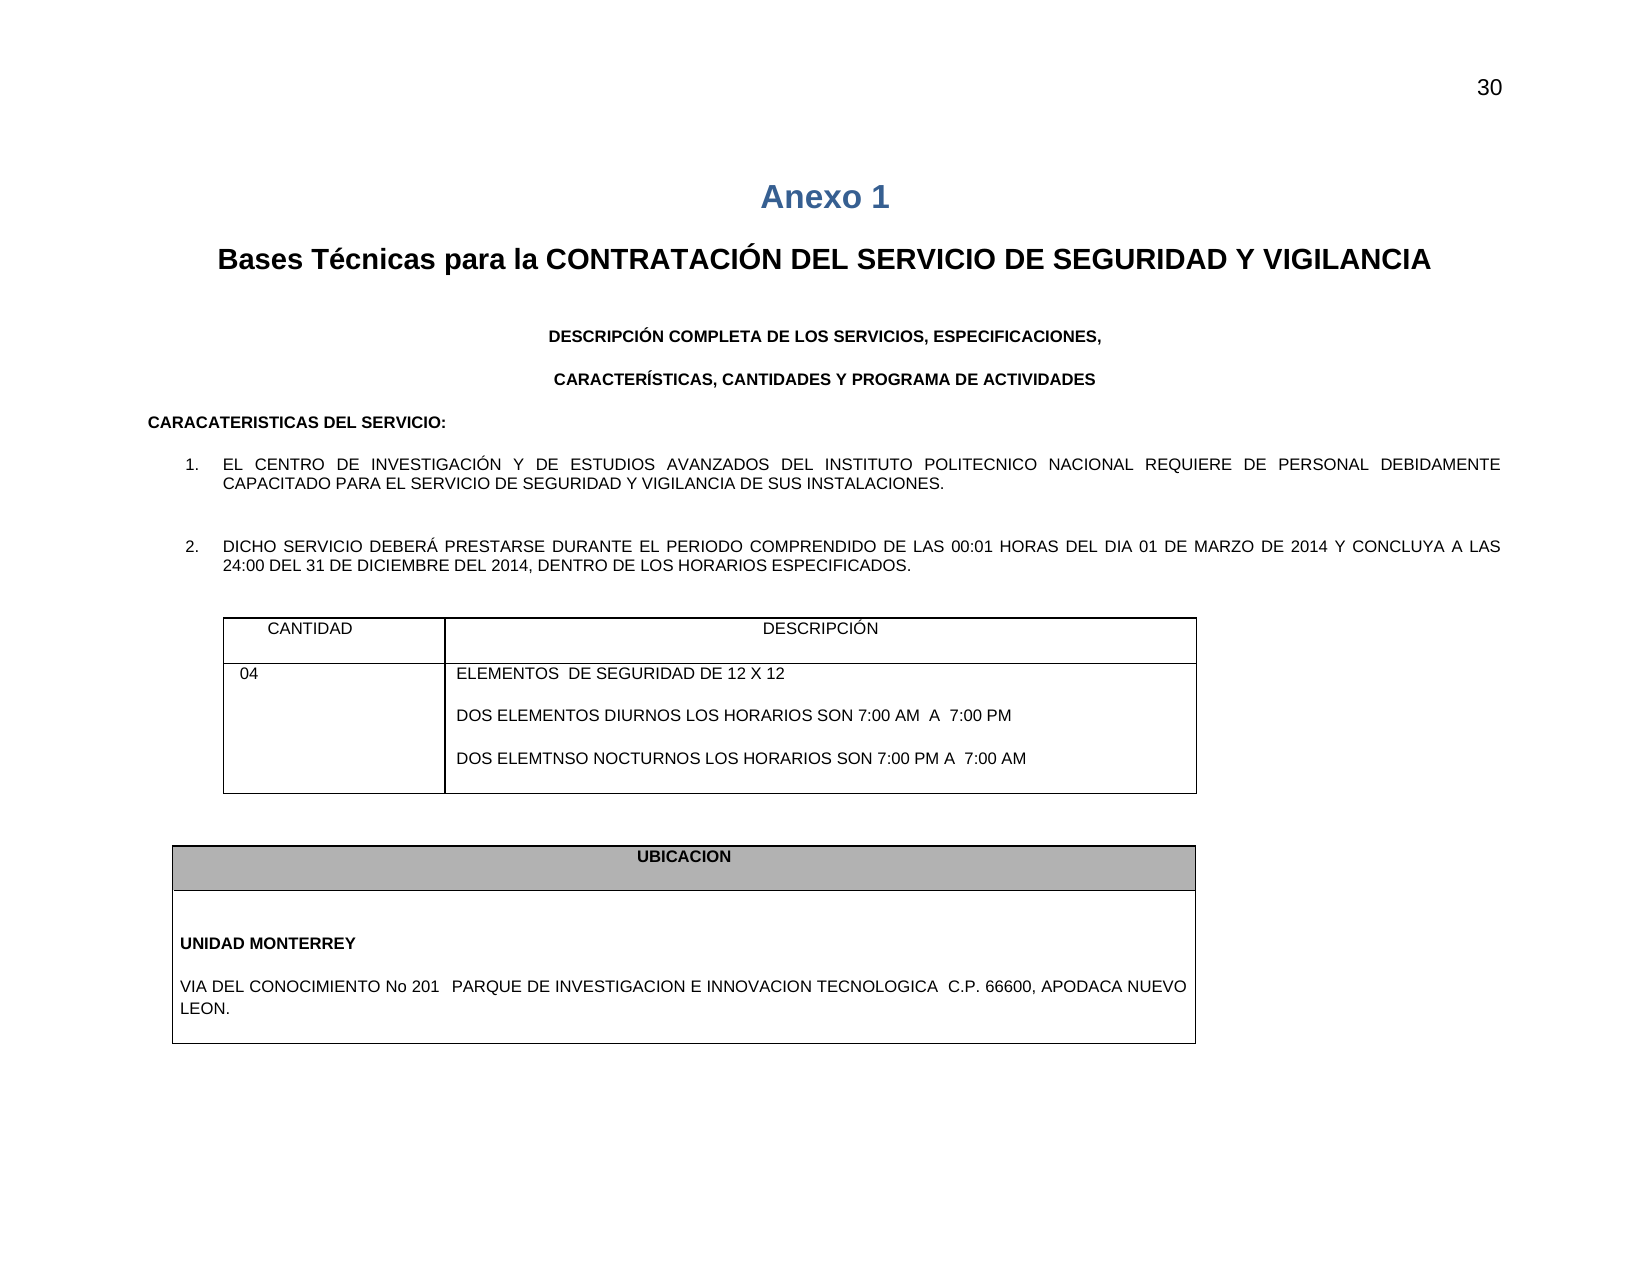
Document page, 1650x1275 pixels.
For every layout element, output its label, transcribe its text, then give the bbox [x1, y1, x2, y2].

text CARACTERÍSTICAS, CANTIDADES Y PROGRAMA DE ACTIVIDADES [148, 369, 1502, 389]
list CARACATERISTICAS DEL SERVICIO: [148, 412, 1502, 432]
list Anexo 1 [148, 177, 1502, 216]
text DESCRIPCIÓN COMPLETA DE LOS SERVICIOS, ESPECIFICACIONES, [148, 327, 1502, 346]
table_header CANTIDAD [224, 619, 444, 662]
table_cell ELEMENTOS DE SEGURIDAD DE 12 X 12 DOS ELEMENTOS DIURNOS LOS HORARIOS SON 7:00 AM A 7:00 PM DOS ELEMTNSO NOCTURNOS LOS HORARIOS SON 7:00 PM A 7:00 AM [446, 664, 1196, 793]
table_cell UNIDAD MONTERREY VIA DEL CONOCIMIENTO No 201 PARQUE DE INVESTIGACION E INNOVACION TECNOLOGICA C.P. 66600, APODACA NUEVO LEON. [173, 891, 1195, 1043]
list EL CENTRO DE INVESTIGACIÓN Y DE ESTUDIOS AVANZADOS DEL INSTITUTO POLITECNICO NACIONAL REQUIERE DE PERSONAL DEBIDAMENTE CAPACITADO PARA EL SERVICIO DE SEGURIDAD Y VIGILANCIA DE SUS INSTALACIONES. [185, 455, 1502, 493]
table_cell 04 [224, 664, 444, 793]
text Bases Técnicas para la CONTRATACIÓN DEL SERVICIO DE SEGURIDAD Y VIGILANCIA [148, 242, 1502, 276]
table_header UBICACION [173, 847, 1195, 890]
list DICHO SERVICIO DEBERÁ PRESTARSE DURANTE EL PERIODO COMPRENDIDO DE LAS 00:01 HORAS DEL DIA 01 DE MARZO DE 2014 Y CONCLUYA A LAS 24:00 DEL 31 DE DICIEMBRE DEL 2014, DENTRO DE LOS HORARIOS ESPECIFICADOS. [185, 536, 1502, 575]
table_header DESCRIPCIÓN [446, 619, 1196, 662]
